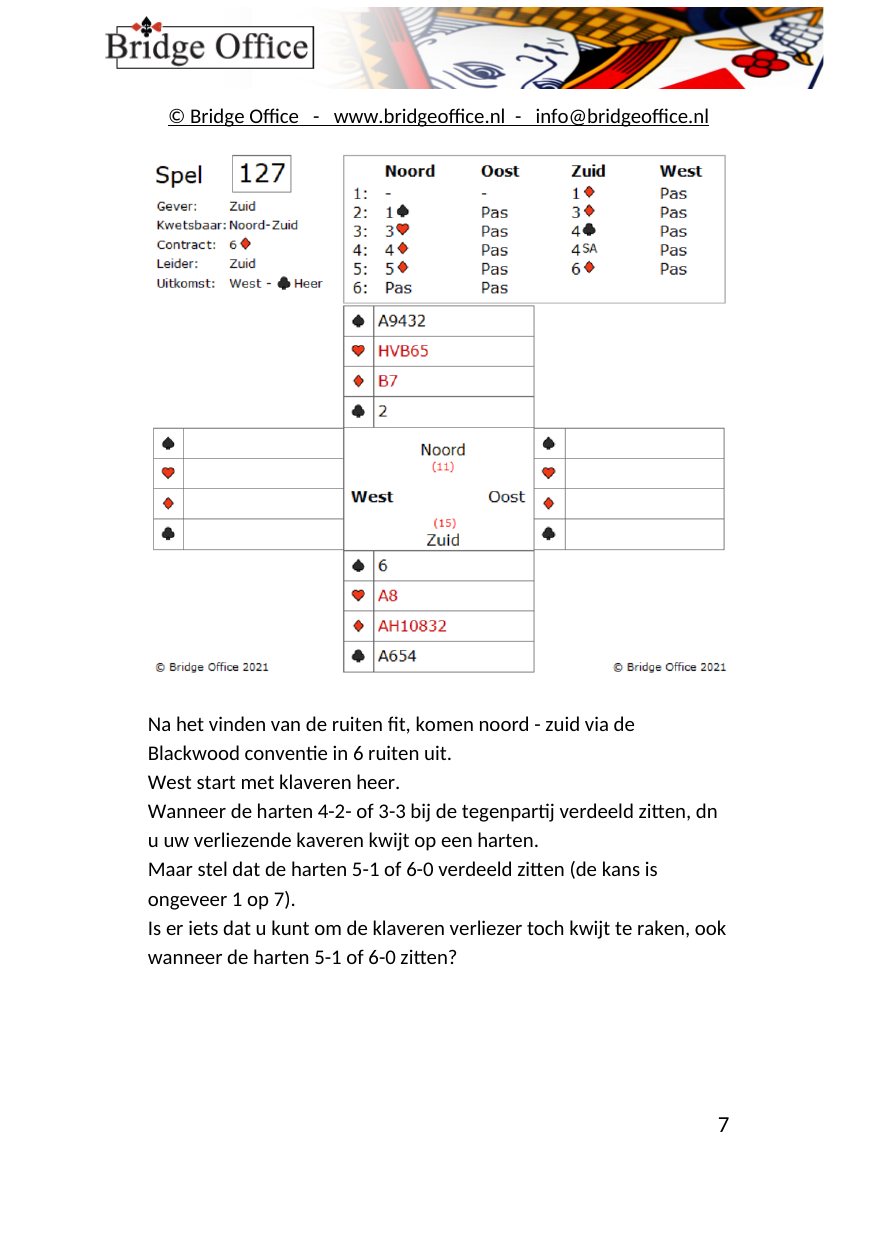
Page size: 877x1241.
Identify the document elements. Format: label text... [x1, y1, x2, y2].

text West start met klaveren heer. [148, 769, 729, 794]
text Is er iets dat u kunt om de klaveren verliezer toch kwijt te raken, ook wanneer de harten 5-1 of 6-0 zitten? [148, 915, 729, 969]
picture [78, 7, 824, 89]
text Wanneer de harten 4-2- of 3-3 bij de tegenpartij verdeeld zitten, dn u uw verliezende kaveren kwijt op een harten. [148, 798, 729, 853]
picture [147, 147, 730, 678]
text Na het vinden van de ruiten fit, komen noord - zuid via de Blackwood conventie in 6 ruiten uit. [148, 682, 729, 765]
text Maar stel dat de harten 5-1 of 6-0 verdeeld zitten (de kans is ongeveer 1 op 7). [148, 857, 729, 911]
